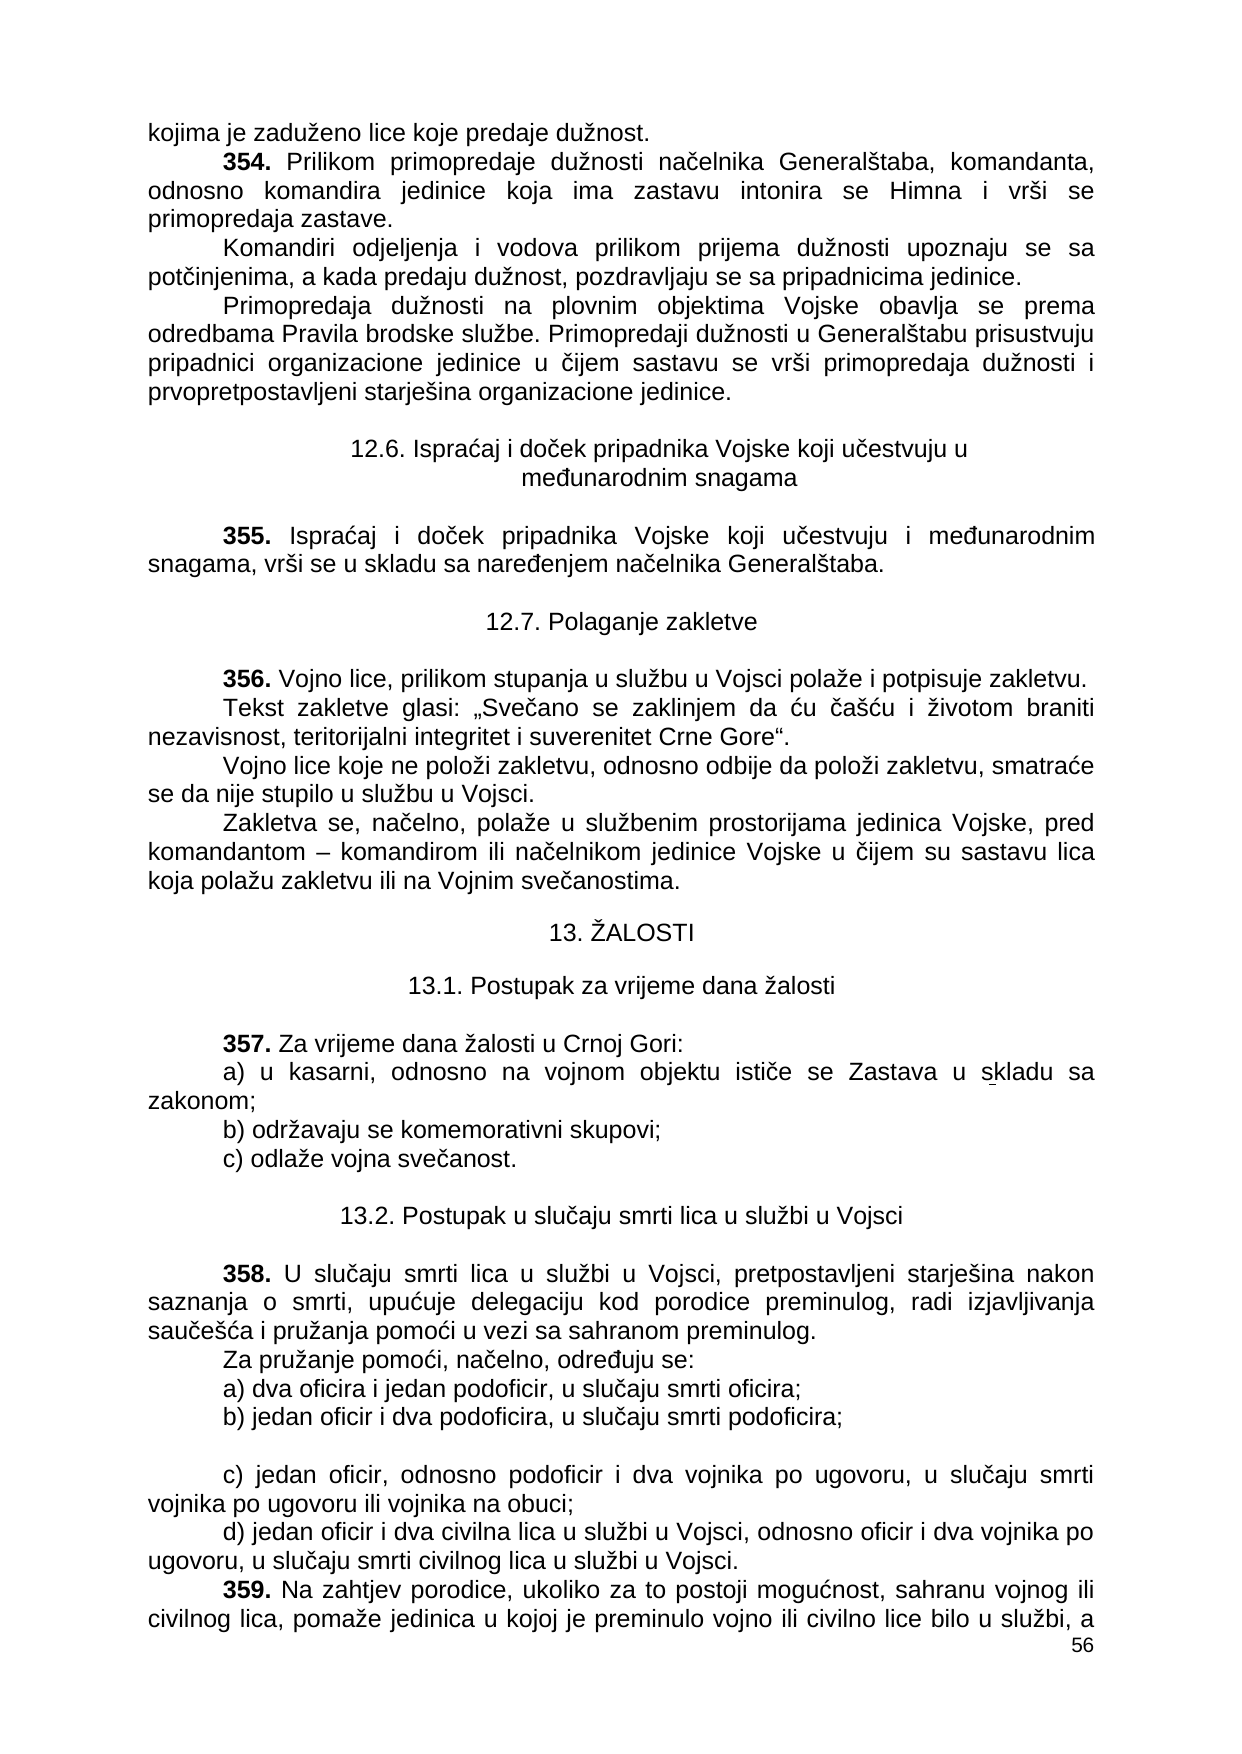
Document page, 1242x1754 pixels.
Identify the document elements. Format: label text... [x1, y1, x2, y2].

text c) odlaže vojna svečanost. [148, 1143, 1096, 1172]
text Za pružanje pomoći, načelno, određuju se: [148, 1345, 1096, 1373]
text 358. U slučaju smrti lica u službi u Vojsci, pretpostavljeni starješina nakon saznanja o smrti, upućuje delegaciju kod porodice preminulog, radi izjavljivanja saučešća i pružanja pomoći u vezi sa sahranom preminulog. [148, 1258, 1096, 1345]
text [148, 118, 1096, 147]
text b) održavaju se komemorativni skupovi; [148, 1115, 1096, 1143]
text 357. Za vrijeme dana žalosti u Crnoj Gori: [148, 1028, 1096, 1057]
text Vojno lice koje ne položi zakletvu, odnosno odbije da položi zakletvu, smatraće se da nije stupilo u službu u Vojsci. [148, 751, 1096, 808]
text c) jedan oficir, odnosno podoficir i dva vojnika po ugovoru, u slučaju smrti vojnika po ugovoru ili vojnika na obuci; [148, 1460, 1096, 1517]
text međunarodnim snagama [148, 463, 1096, 492]
text a) dva oficira i jedan podoficir, u slučaju smrti oficira; [148, 1373, 1096, 1402]
text Zakletva se, načelno, polaže u službenim prostorijama jedinica Vojske, pred komandantom – komandirom ili načelnikom jedinice Vojske u čijem su sastavu lica koja polažu zakletvu ili na Vojnim svečanostima. [148, 808, 1096, 894]
text 356. Vojno lice, prilikom stupanja u službu u Vojsci polaže i potpisuje zakletvu. [148, 664, 1096, 693]
text 355. Ispraćaj i doček pripadnika Vojske koji učestvuju i međunarodnim snagama, vrši se u skladu sa naređenjem načelnika Generalštaba. [148, 521, 1096, 578]
text 13.1. Postupak za vrijeme dana žalosti [148, 971, 1095, 1000]
text 12.6. Ispraćaj i doček pripadnika Vojske koji učestvuju u [148, 434, 1096, 463]
text 13.2. Postupak u slučaju smrti lica u službi u Vojsci [148, 1201, 1095, 1230]
text 354. Prilikom primopredaje dužnosti načelnika Generalštaba, komandanta, odnosno komandira jedinice koja ima zastavu intonira se Himna i vrši se primopredaja zastave. [148, 147, 1096, 233]
text a) u kasarni, odnosno na vojnom objektu ističe se Zastava u skladu sa zakonom; [148, 1057, 1096, 1115]
text Komandiri odjeljenja i vodova prilikom prijema dužnosti upoznaju se sa potčinjenima, a kada predaju dužnost, pozdravljaju se sa pripadnicima jedinice. [148, 233, 1096, 291]
text b) jedan oficir i dva podoficira, u slučaju smrti podoficira; [148, 1402, 1096, 1431]
text 13. ŽALOSTI [148, 918, 1095, 947]
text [148, 1575, 1096, 1632]
text Tekst zakletve glasi: „Svečano se zaklinjem da ću čašću i životom braniti nezavisnost, teritorijalni integritet i suverenitet Crne Gore“. [148, 693, 1096, 751]
text 12.7. Polaganje zakletve [148, 607, 1095, 636]
text d) jedan oficir i dva civilna lica u službi u Vojsci, odnosno oficir i dva vojnika po ugovoru, u slučaju smrti civilnog lica u službi u Vojsci. [148, 1517, 1096, 1575]
text Primopredaja dužnosti na plovnim objektima Vojske obavlja se prema odredbama Pravila brodske službe. Primopredaji dužnosti u Generalštabu prisustvuju pripadnici organizacione jedinice u čijem sastavu se vrši primopredaja dužnosti i prvopretpostavljeni starješina organizacione jedinice. [148, 291, 1096, 406]
